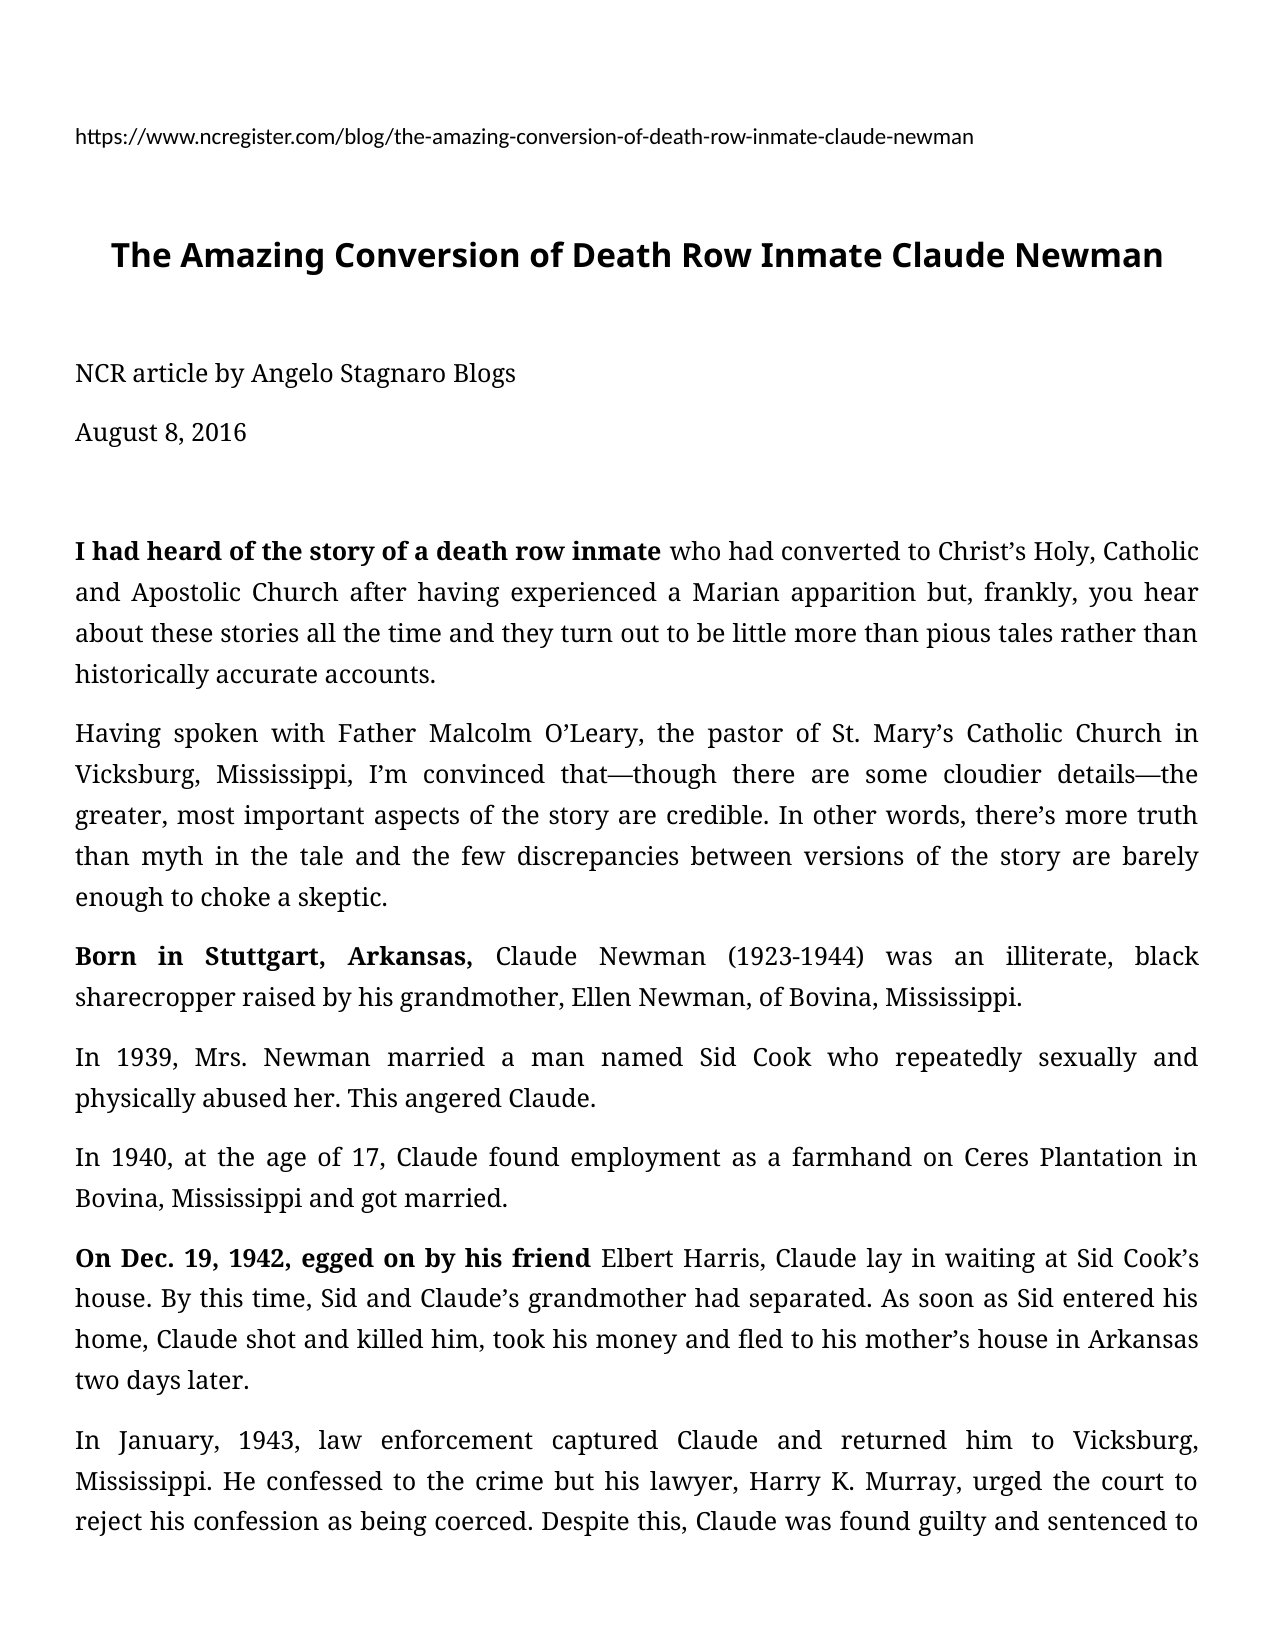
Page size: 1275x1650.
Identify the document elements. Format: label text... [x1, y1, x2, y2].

text August 8, 2016 [75, 415, 1200, 449]
text The Amazing Conversion of Death Row Inmate Claude Newman [75, 231, 1200, 277]
text Having spoken with Father Malcolm O’Leary, the pastor of St. Mary’s Catholic Church in Vicksburg, Mississippi, I’m convinced that—though there are some cloudier details—the greater, most important aspects of the story are credible. In other words, there’s more truth than myth in the tale and the few discrepancies between versions of the story are barely enough to choke a skeptic. [75, 716, 1200, 913]
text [75, 1422, 1200, 1538]
text NCR article by Angelo Stagnaro Blogs [75, 355, 1200, 389]
text On Dec. 19, 1942, egged on by his friend Elbert Harris, Claude lay in waiting at Sid Cook’s house. By this time, Sid and Claude’s grandmother had separated. As soon as Sid entered his home, Claude shot and killed him, took his money and fled to his mother’s house in Arkansas two days later. [75, 1240, 1200, 1397]
text I had heard of the story of a death row inmate who had converted to Christ’s Holy, Catholic and Apostolic Church after having experienced a Marian apparition but, frankly, you hear about these stories all the time and they turn out to be little more than pious tales rather than historically accurate accounts. [75, 534, 1200, 691]
text In 1939, Mrs. Newman married a man named Sid Cook who repeatedly sexually and physically abused her. This angered Claude. [75, 1039, 1200, 1114]
text In 1940, at the age of 17, Claude found employment as a farmhand on Ceres Plantation in Bovina, Mississippi and got married. [75, 1140, 1200, 1215]
text Born in Stuttgart, Arkansas, Claude Newman (1923-1944) was an illiterate, black sharecropper raised by his grandmother, Ellen Newman, of Bovina, Mississippi. [75, 939, 1200, 1014]
text https://www.ncregister.com/blog/the-amazing-conversion-of-death-row-inmate-claude-newman [75, 122, 1200, 150]
